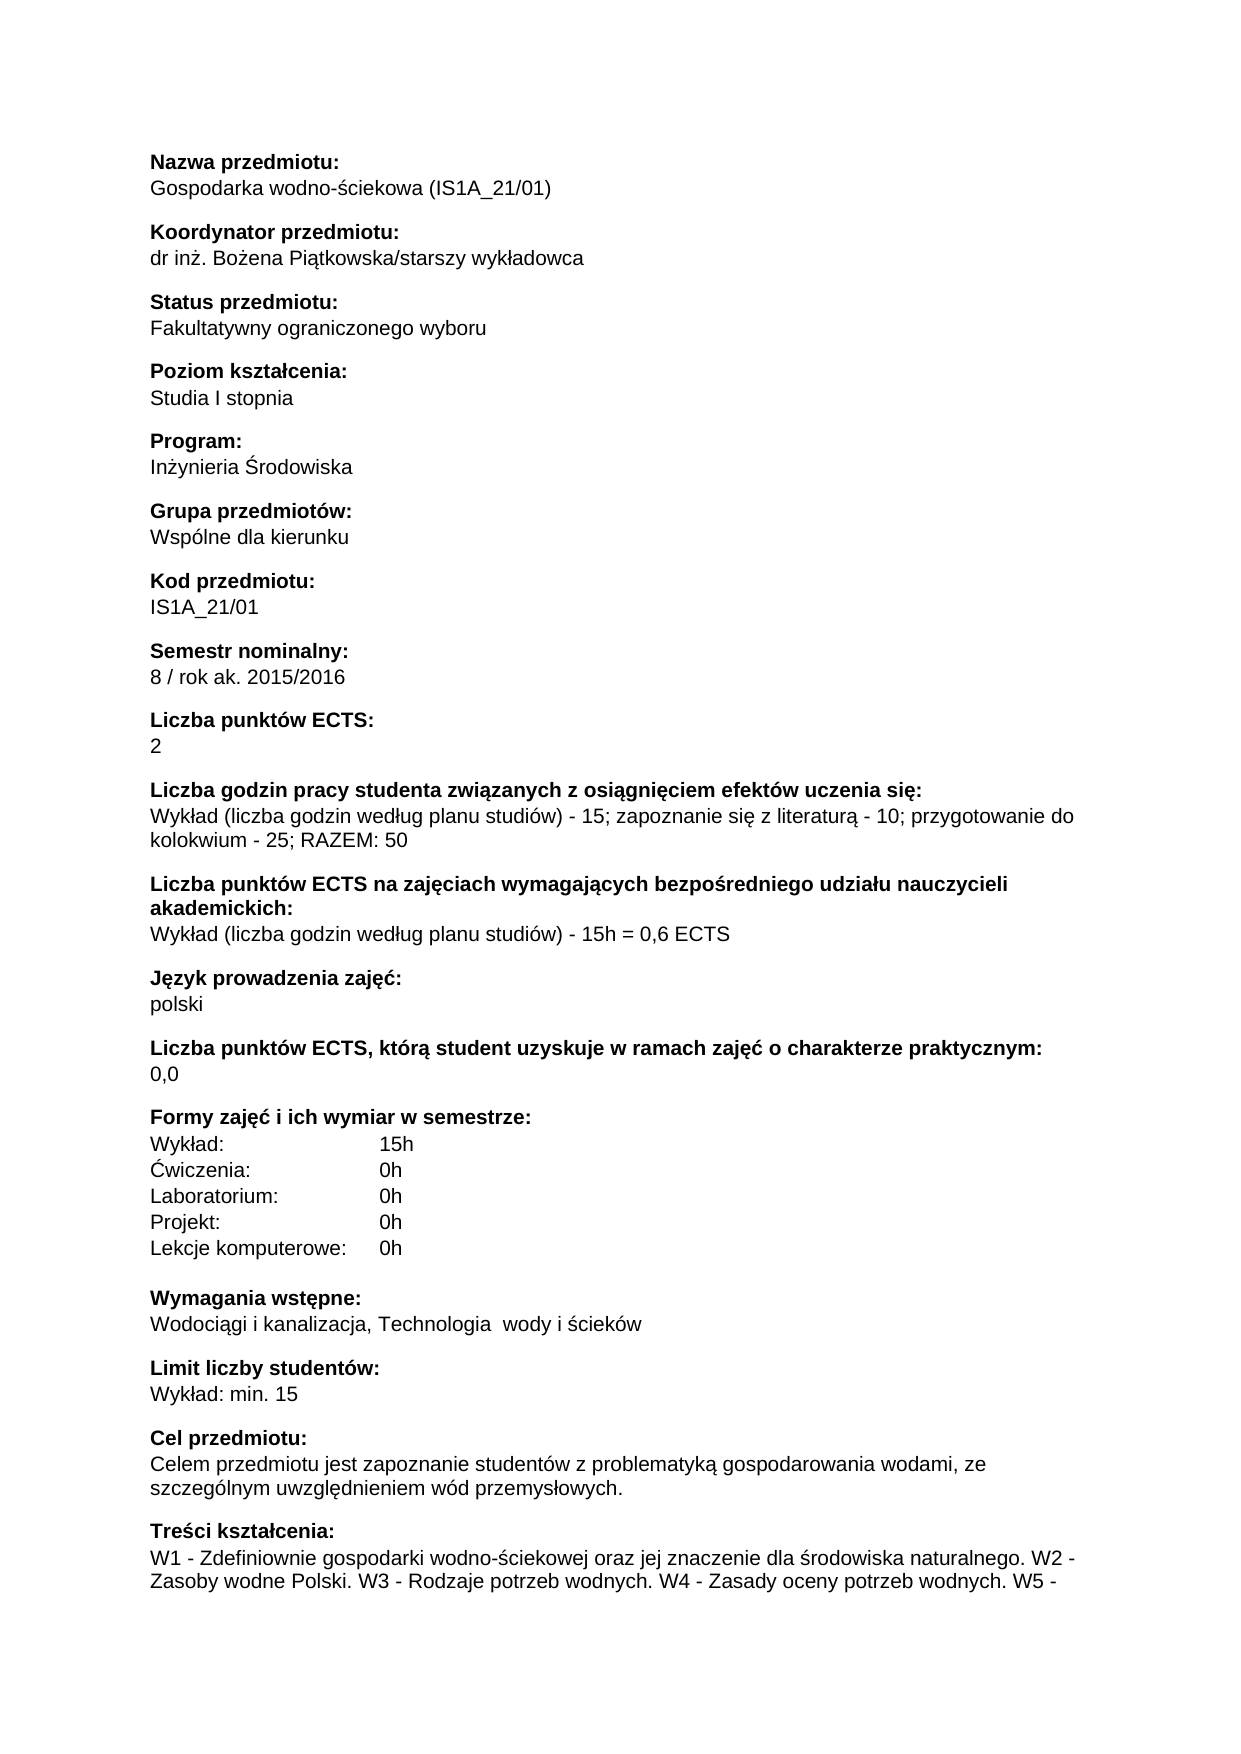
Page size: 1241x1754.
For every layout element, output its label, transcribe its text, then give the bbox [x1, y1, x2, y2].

text dr inż. Bożena Piątkowska/starszy wykładowca [150, 246, 1090, 270]
table_cell Projekt: [140, 1210, 367, 1234]
text Poziom kształcenia: [150, 359, 1090, 383]
text Nazwa przedmiotu: [150, 150, 1090, 174]
table_cell Ćwiczenia: [140, 1158, 367, 1182]
text Status przedmiotu: [150, 289, 1090, 313]
text Semestr nominalny: [150, 638, 1090, 662]
text Wykład (liczba godzin według planu studiów) - 15h = 0,6 ECTS [150, 922, 1090, 946]
text Język prowadzenia zajęć: [150, 966, 1090, 989]
table_cell 0h [369, 1156, 597, 1182]
text polski [150, 992, 1090, 1016]
text Koordynator przedmiotu: [150, 220, 1090, 244]
text Wodociągi i kanalizacja, Technologia wody i ścieków [150, 1312, 1090, 1336]
text Grupa przedmiotów: [150, 499, 1090, 523]
text Fakultatywny ograniczonego wyboru [150, 316, 1090, 339]
text Studia I stopnia [150, 385, 1090, 409]
text 2 [150, 734, 1090, 758]
text Celem przedmiotu jest zapoznanie studentów z problematyką gospodarowania wodami, ze szczególnym uwzględnieniem wód przemysłowych. [150, 1452, 1090, 1499]
text Cel przedmiotu: [150, 1426, 1090, 1449]
text Gospodarka wodno-ściekowa (IS1A_21/01) [150, 176, 1090, 200]
text Wymagania wstępne: [150, 1286, 1090, 1310]
text Inżynieria Środowiska [150, 455, 1090, 479]
text Limit liczby studentów: [150, 1356, 1090, 1380]
text Kod przedmiotu: [150, 569, 1090, 593]
table_cell Lekcje komputerowe: [140, 1236, 367, 1260]
text Liczba punktów ECTS na zajęciach wymagających bezpośredniego udziału nauczycieli akademickich: [150, 872, 1090, 920]
text Treści kształcenia: [150, 1519, 1090, 1543]
table_cell 0h [369, 1234, 597, 1260]
text Wspólne dla kierunku [150, 525, 1090, 549]
text Liczba punktów ECTS: [150, 708, 1090, 732]
text Liczba punktów ECTS, którą student uzyskuje w ramach zajęć o charakterze praktycznym: [150, 1035, 1090, 1059]
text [150, 1545, 1090, 1593]
text Liczba godzin pracy studenta związanych z osiągnięciem efektów uczenia się: [150, 778, 1090, 802]
text IS1A_21/01 [150, 595, 1090, 619]
table_header 15h [369, 1132, 597, 1156]
table_cell 0h [369, 1208, 597, 1234]
text Wykład: min. 15 [150, 1382, 1090, 1406]
table_cell 0h [369, 1182, 597, 1208]
text Program: [150, 429, 1090, 453]
text 0,0 [150, 1061, 1090, 1085]
table_cell Laboratorium: [140, 1184, 367, 1208]
text Wykład (liczba godzin według planu studiów) - 15; zapoznanie się z literaturą - 10; przygotowanie do kolokwium - 25; RAZEM: 50 [150, 804, 1090, 852]
text Formy zajęć i ich wymiar w semestrze: [150, 1105, 1090, 1129]
table_header Wykład: [140, 1132, 367, 1156]
text 8 / rok ak. 2015/2016 [150, 664, 1090, 688]
